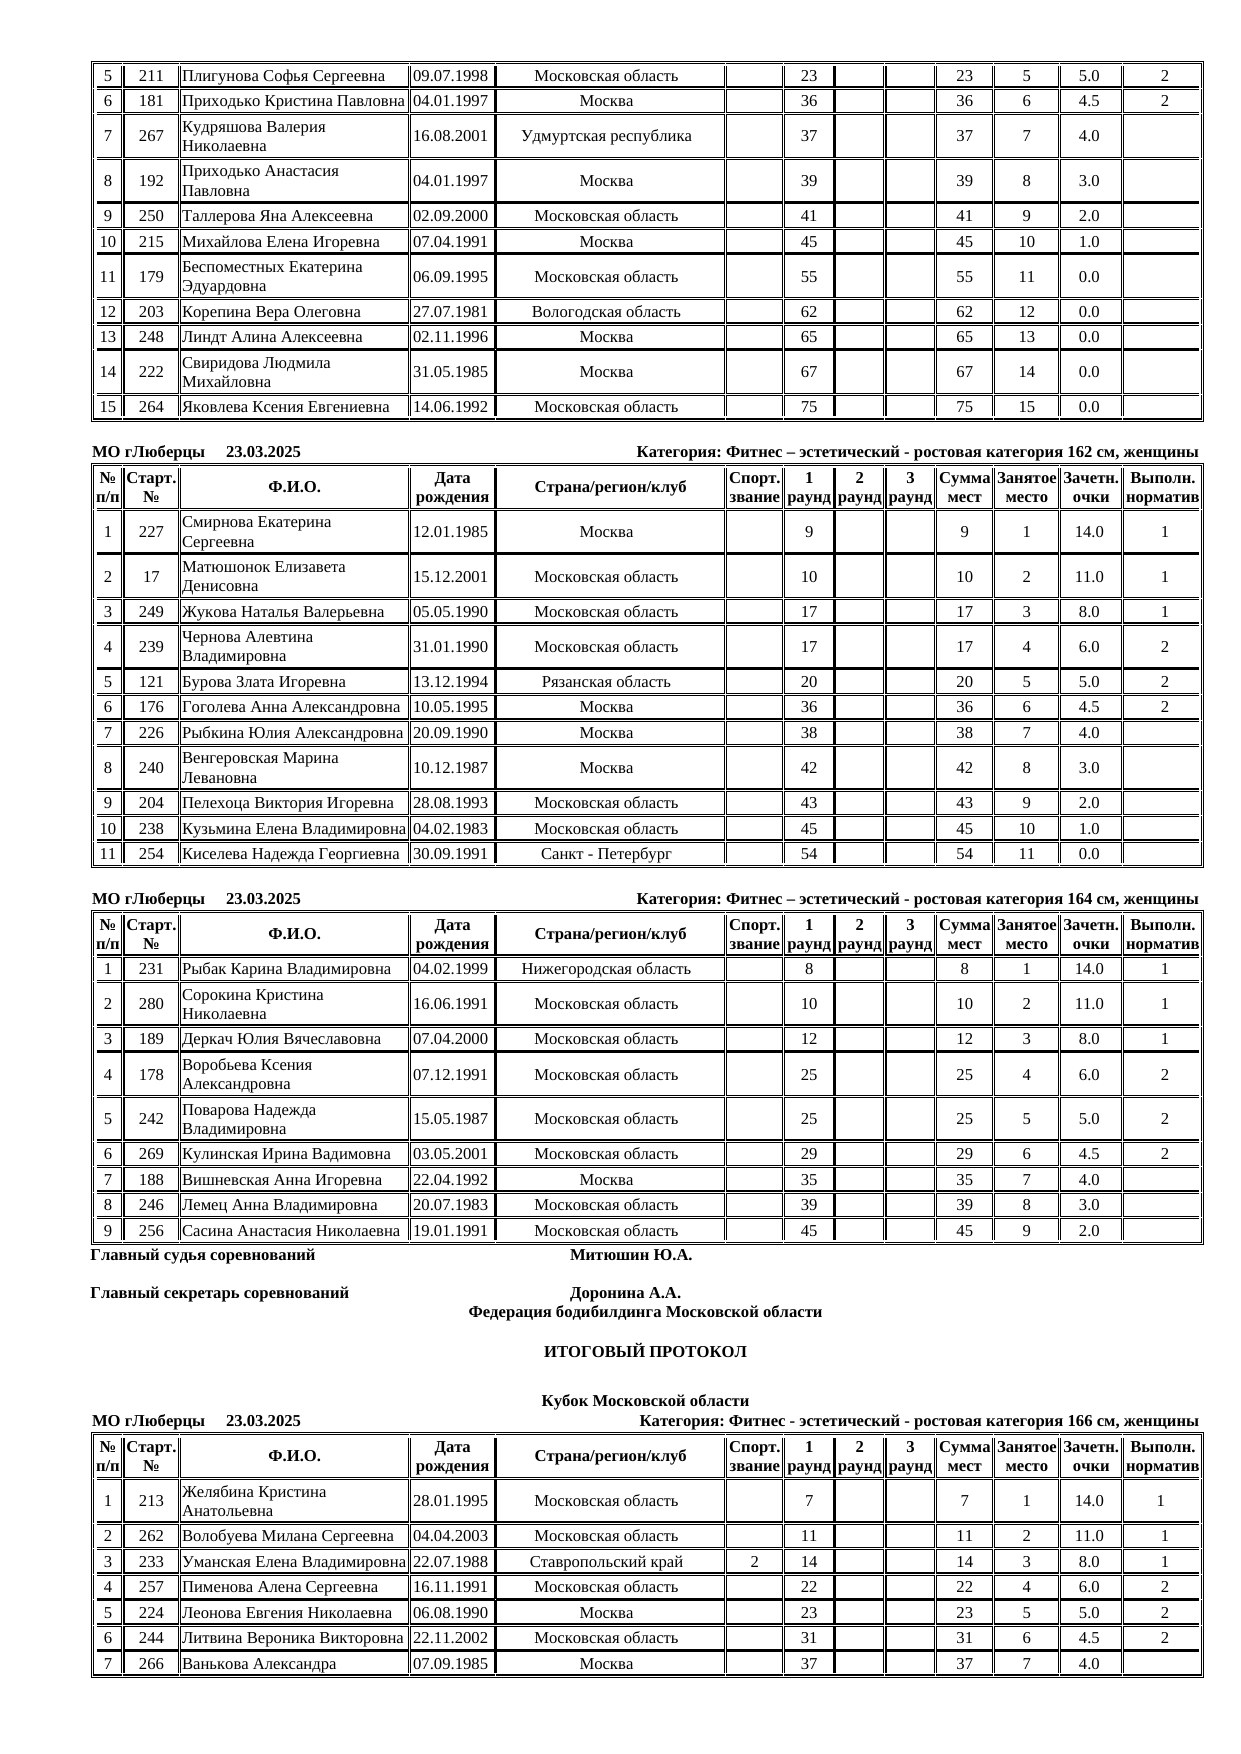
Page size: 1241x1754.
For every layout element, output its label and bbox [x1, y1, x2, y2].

table_header [89, 59, 1202, 1679]
table_header [1202, 59, 1211, 1679]
